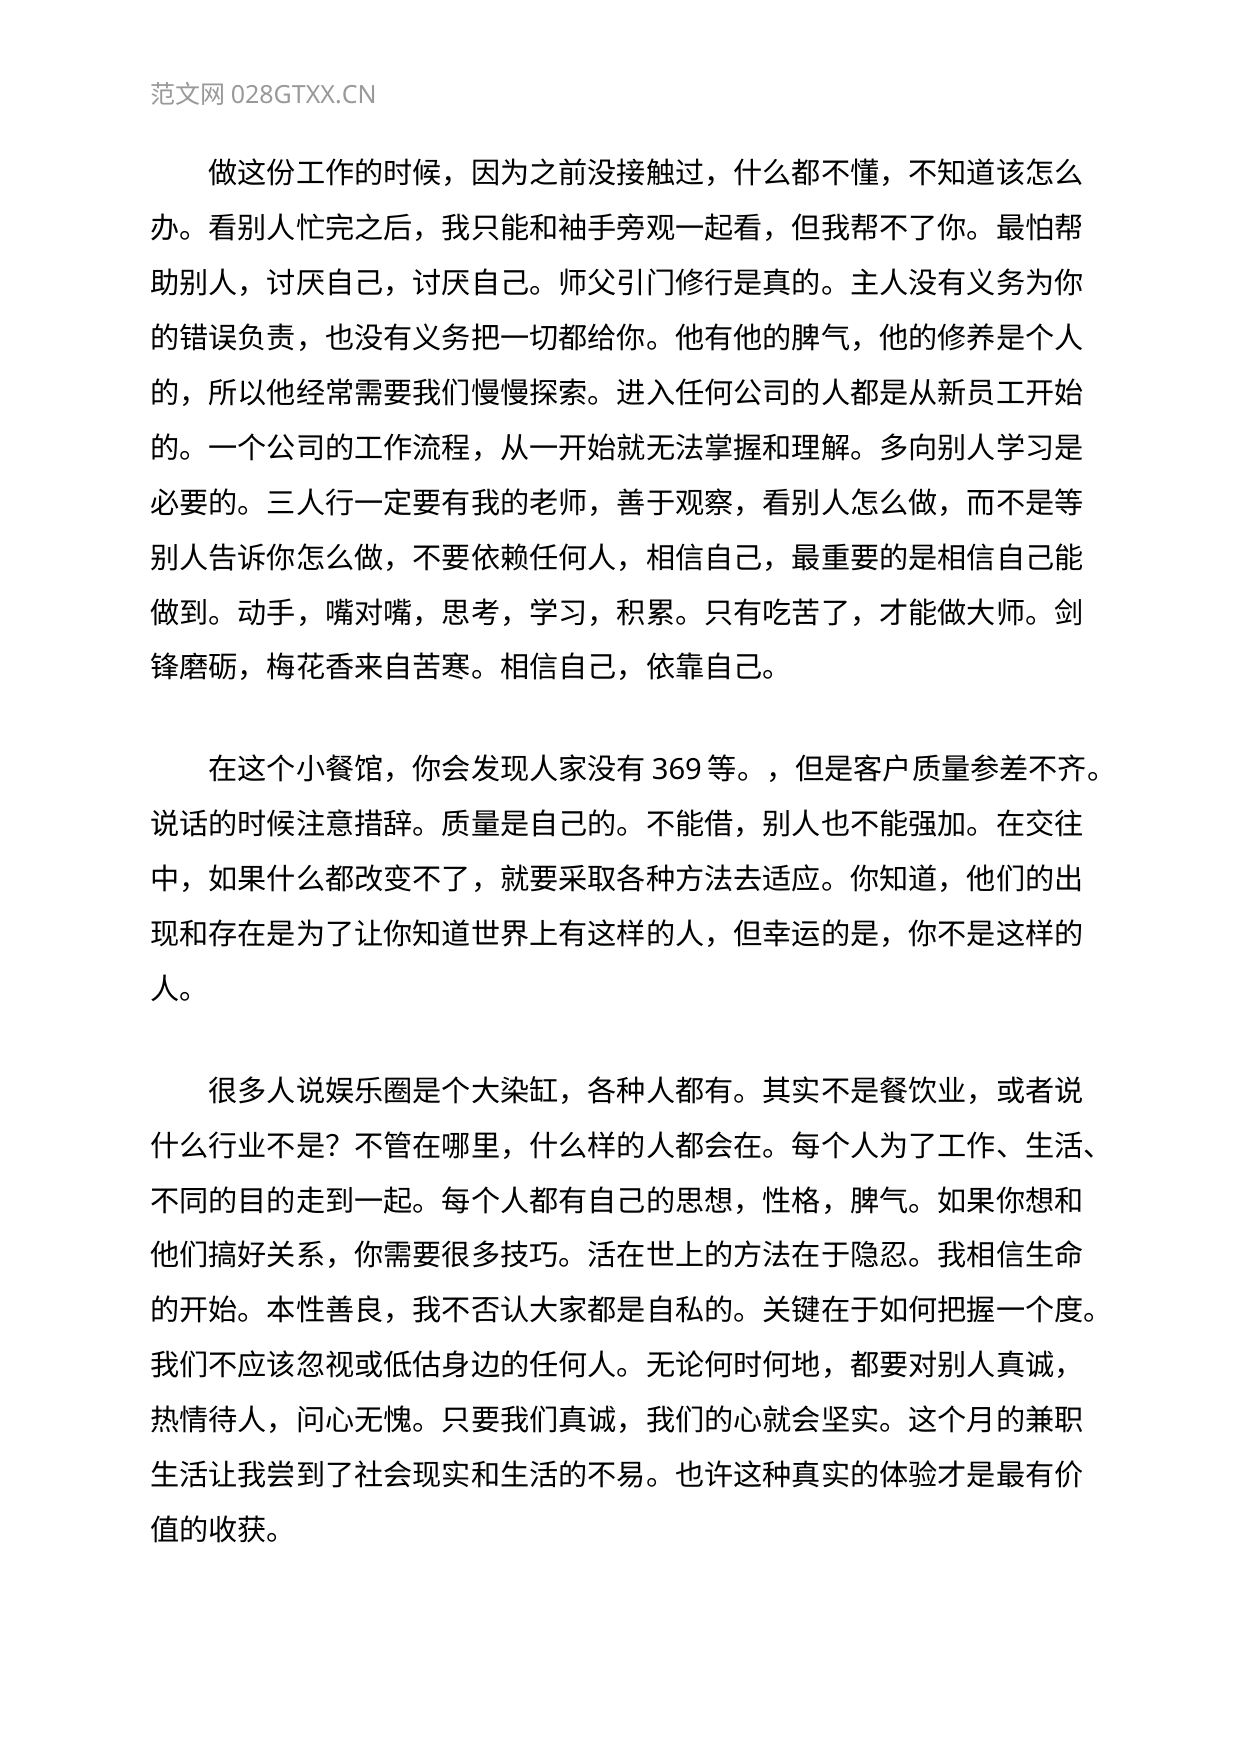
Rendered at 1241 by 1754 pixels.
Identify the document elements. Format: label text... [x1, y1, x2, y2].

text 在这个小餐馆，你会发现人家没有369等。，但是客户质量参差不齐。说话的时候注意措辞。质量是自己的。不能借，别人也不能强加。在交往中，如果什么都改变不了，就要采取各种方法去适应。你知道，他们的出现和存在是为了让你知道世界上有这样的人，但幸运的是，你不是这样的人。 [150, 746, 1090, 1008]
text 做这份工作的时候，因为之前没接触过，什么都不懂，不知道该怎么办。看别人忙完之后，我只能和袖手旁观一起看，但我帮不了你。最怕帮助别人，讨厌自己，讨厌自己。师父引门修行是真的。主人没有义务为你的错误负责，也没有义务把一切都给你。他有他的脾气，他的修养是个人的，所以他经常需要我们慢慢探索。进入任何公司的人都是从新员工开始的。一个公司的工作流程，从一开始就无法掌握和理解。多向别人学习是必要的。三人行一定要有我的老师，善于观察，看别人怎么做，而不是等别人告诉你怎么做，不要依赖任何人，相信自己，最重要的是相信自己能做到。动手，嘴对嘴，思考，学习，积累。只有吃苦了，才能做大师。剑锋磨砺，梅花香来自苦寒。相信自己，依靠自己。 [150, 150, 1090, 686]
text 很多人说娱乐圈是个大染缸，各种人都有。其实不是餐饮业，或者说什么行业不是？不管在哪里，什么样的人都会在。每个人为了工作、生活、不同的目的走到一起。每个人都有自己的思想，性格，脾气。如果你想和他们搞好关系，你需要很多技巧。活在世上的方法在于隐忍。我相信生命的开始。本性善良，我不否认大家都是自私的。关键在于如何把握一个度。我们不应该忽视或低估身边的任何人。无论何时何地，都要对别人真诚，热情待人，问心无愧。只要我们真诚，我们的心就会坚实。这个月的兼职生活让我尝到了社会现实和生活的不易。也许这种真实的体验才是最有价值的收获。 [150, 1067, 1090, 1549]
